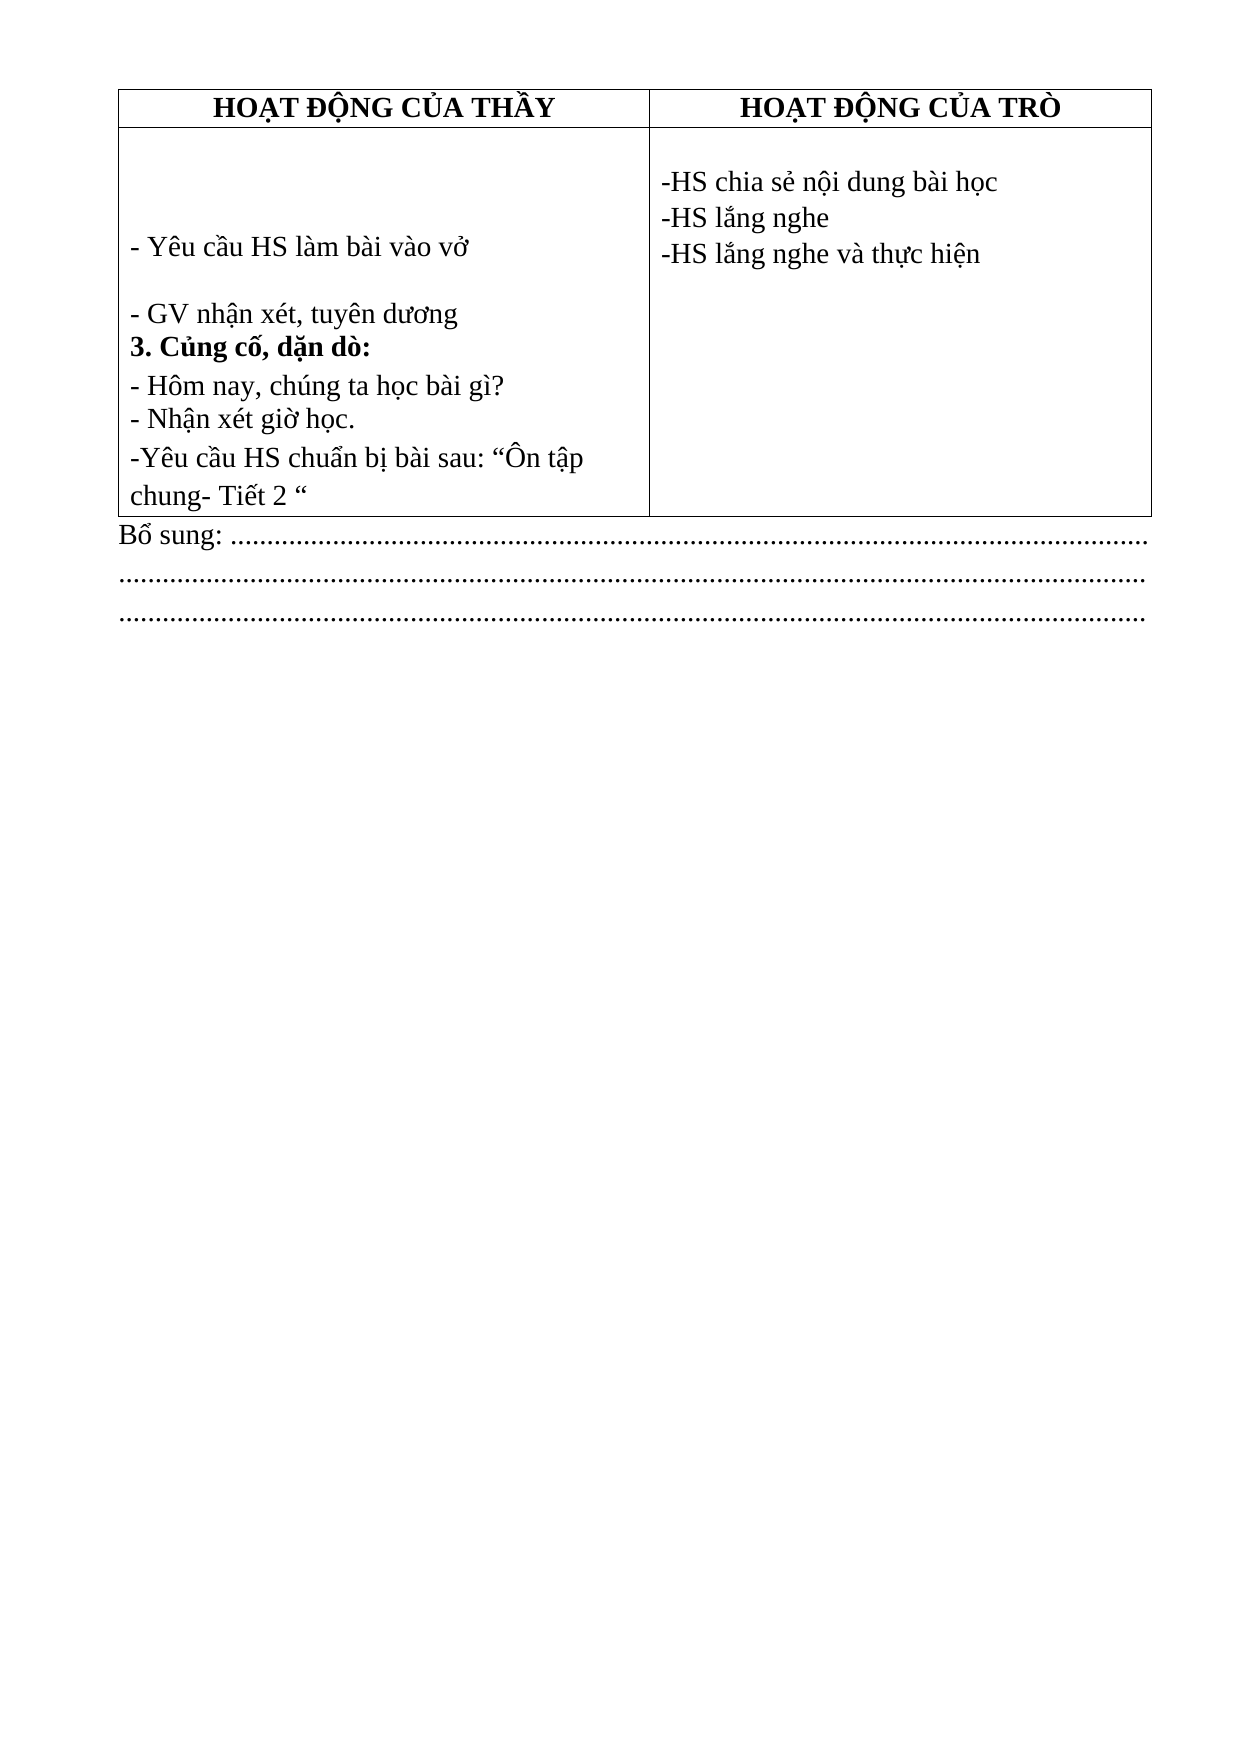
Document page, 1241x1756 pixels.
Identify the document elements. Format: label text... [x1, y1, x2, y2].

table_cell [119, 128, 649, 516]
table_header HOẠT ĐỘNG CỦA TRÒ [650, 90, 1151, 127]
text ............................................................................................................................................. [118, 594, 1152, 628]
text Bổ sung: .............................................................................................................................. [118, 517, 1152, 551]
text ............................................................................................................................................. [118, 556, 1152, 589]
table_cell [650, 128, 1151, 516]
table_header HOẠT ĐỘNG CỦA THẦY [119, 90, 649, 127]
